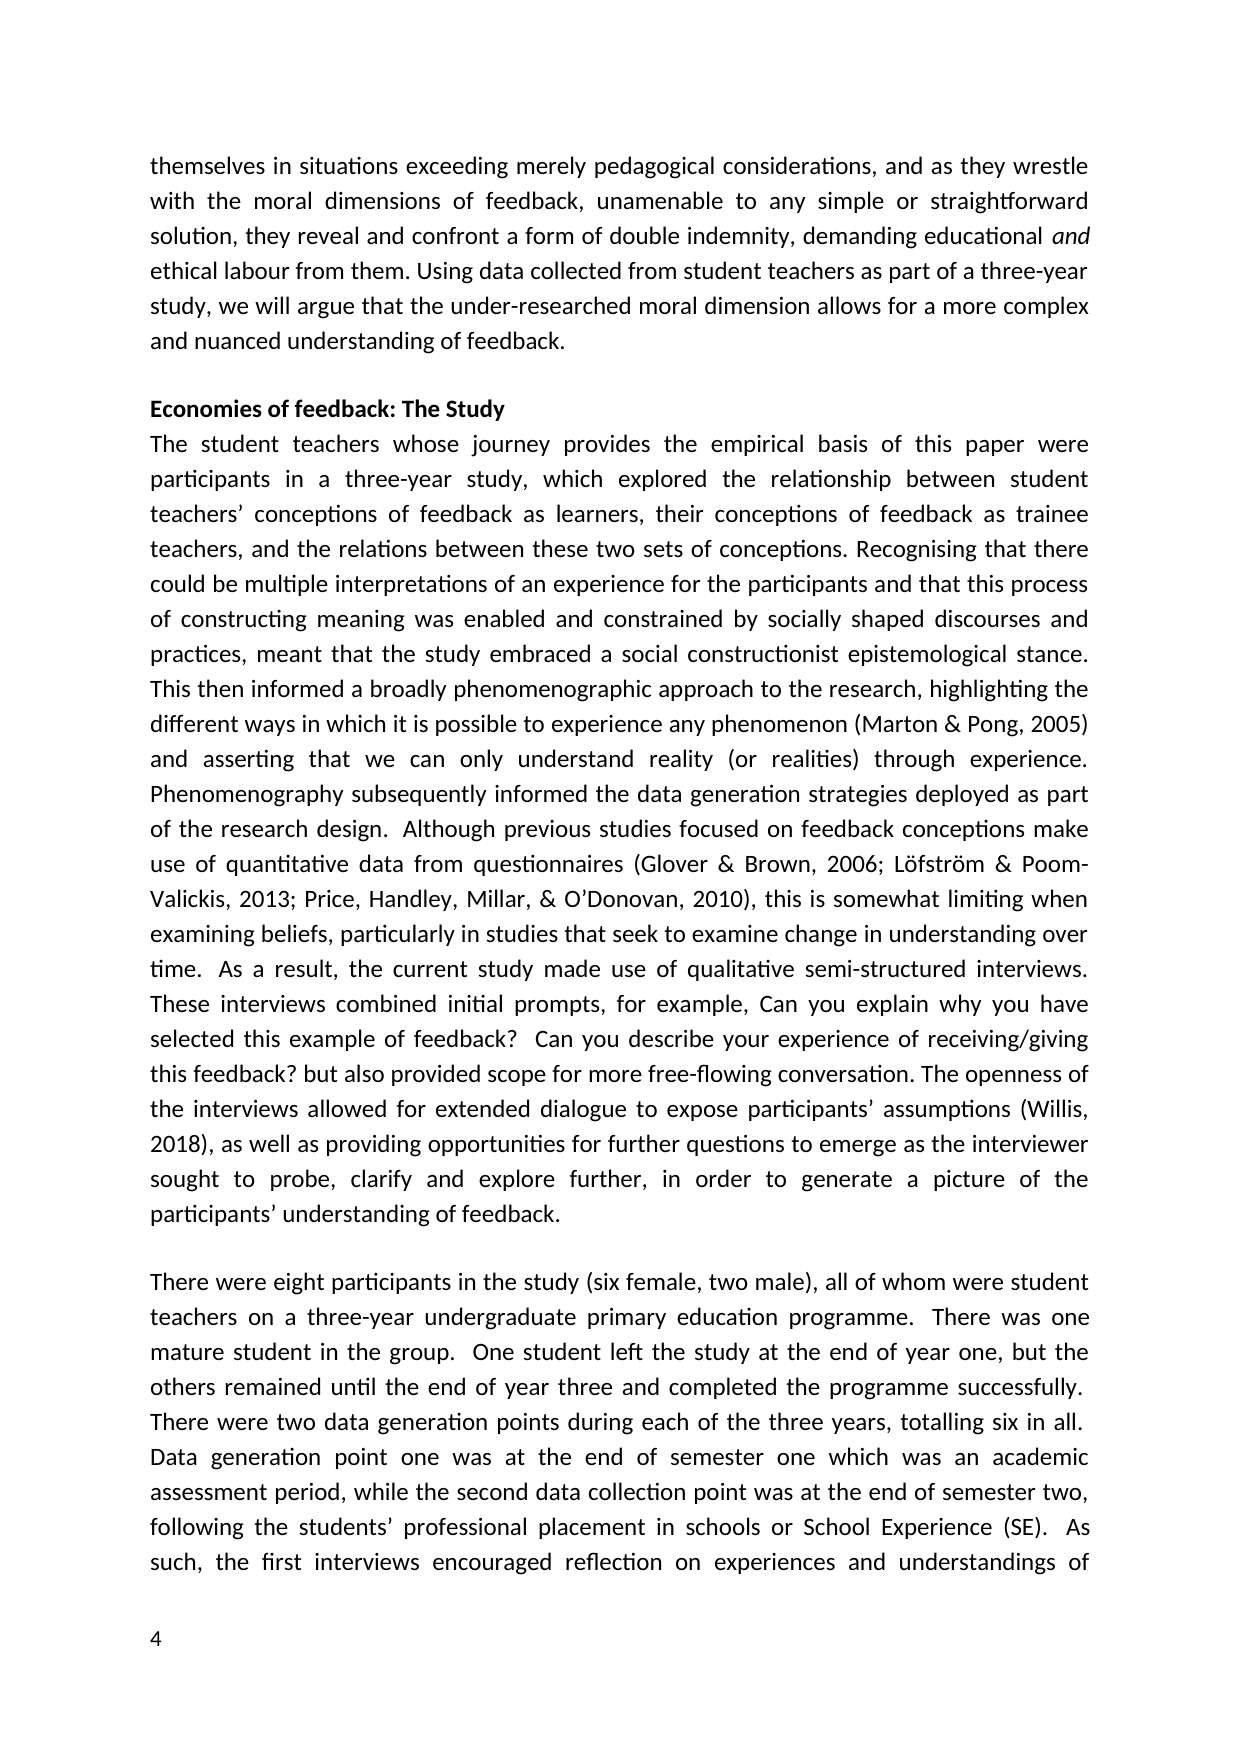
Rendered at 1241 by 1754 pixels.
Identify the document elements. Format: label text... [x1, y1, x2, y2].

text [150, 150, 1090, 356]
text The student teachers whose journey provides the empirical basis of this paper were participants in a three-year study, which explored the relationship between student teachers’ conceptions of feedback as learners, their conceptions of feedback as trainee teachers, and the relations between these two sets of conceptions. Recognising that there could be multiple interpretations of an experience for the participants and that this process of constructing meaning was enabled and constrained by socially shaped discourses and practices, meant that the study embraced a social constructionist epistemological stance. This then informed a broadly phenomenographic approach to the research, highlighting the different ways in which it is possible to experience any phenomenon (Marton & Pong, 2005) and asserting that we can only understand reality (or realities) through experience. Phenomenography subsequently informed the data generation strategies deployed as part of the research design. Although previous studies focused on feedback conceptions make use of quantitative data from questionnaires (Glover & Brown, 2006; Löfström & Poom-Valickis, 2013; Price, Handley, Millar, & O’Donovan, 2010), this is somewhat limiting when examining beliefs, particularly in studies that seek to examine change in understanding over time. As a result, the current study made use of qualitative semi-structured interviews. These interviews combined initial prompts, for example, Can you explain why you have selected this example of feedback? Can you describe your experience of receiving/giving this feedback? but also provided scope for more free-flowing conversation. The openness of the interviews allowed for extended dialogue to expose participants’ assumptions (Willis, 2018), as well as providing opportunities for further questions to emerge as the interviewer sought to probe, clarify and explore further, in order to generate a picture of the participants’ understanding of feedback. [150, 428, 1090, 1228]
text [150, 1266, 1090, 1577]
text Economies of feedback: The Study [150, 393, 1090, 423]
